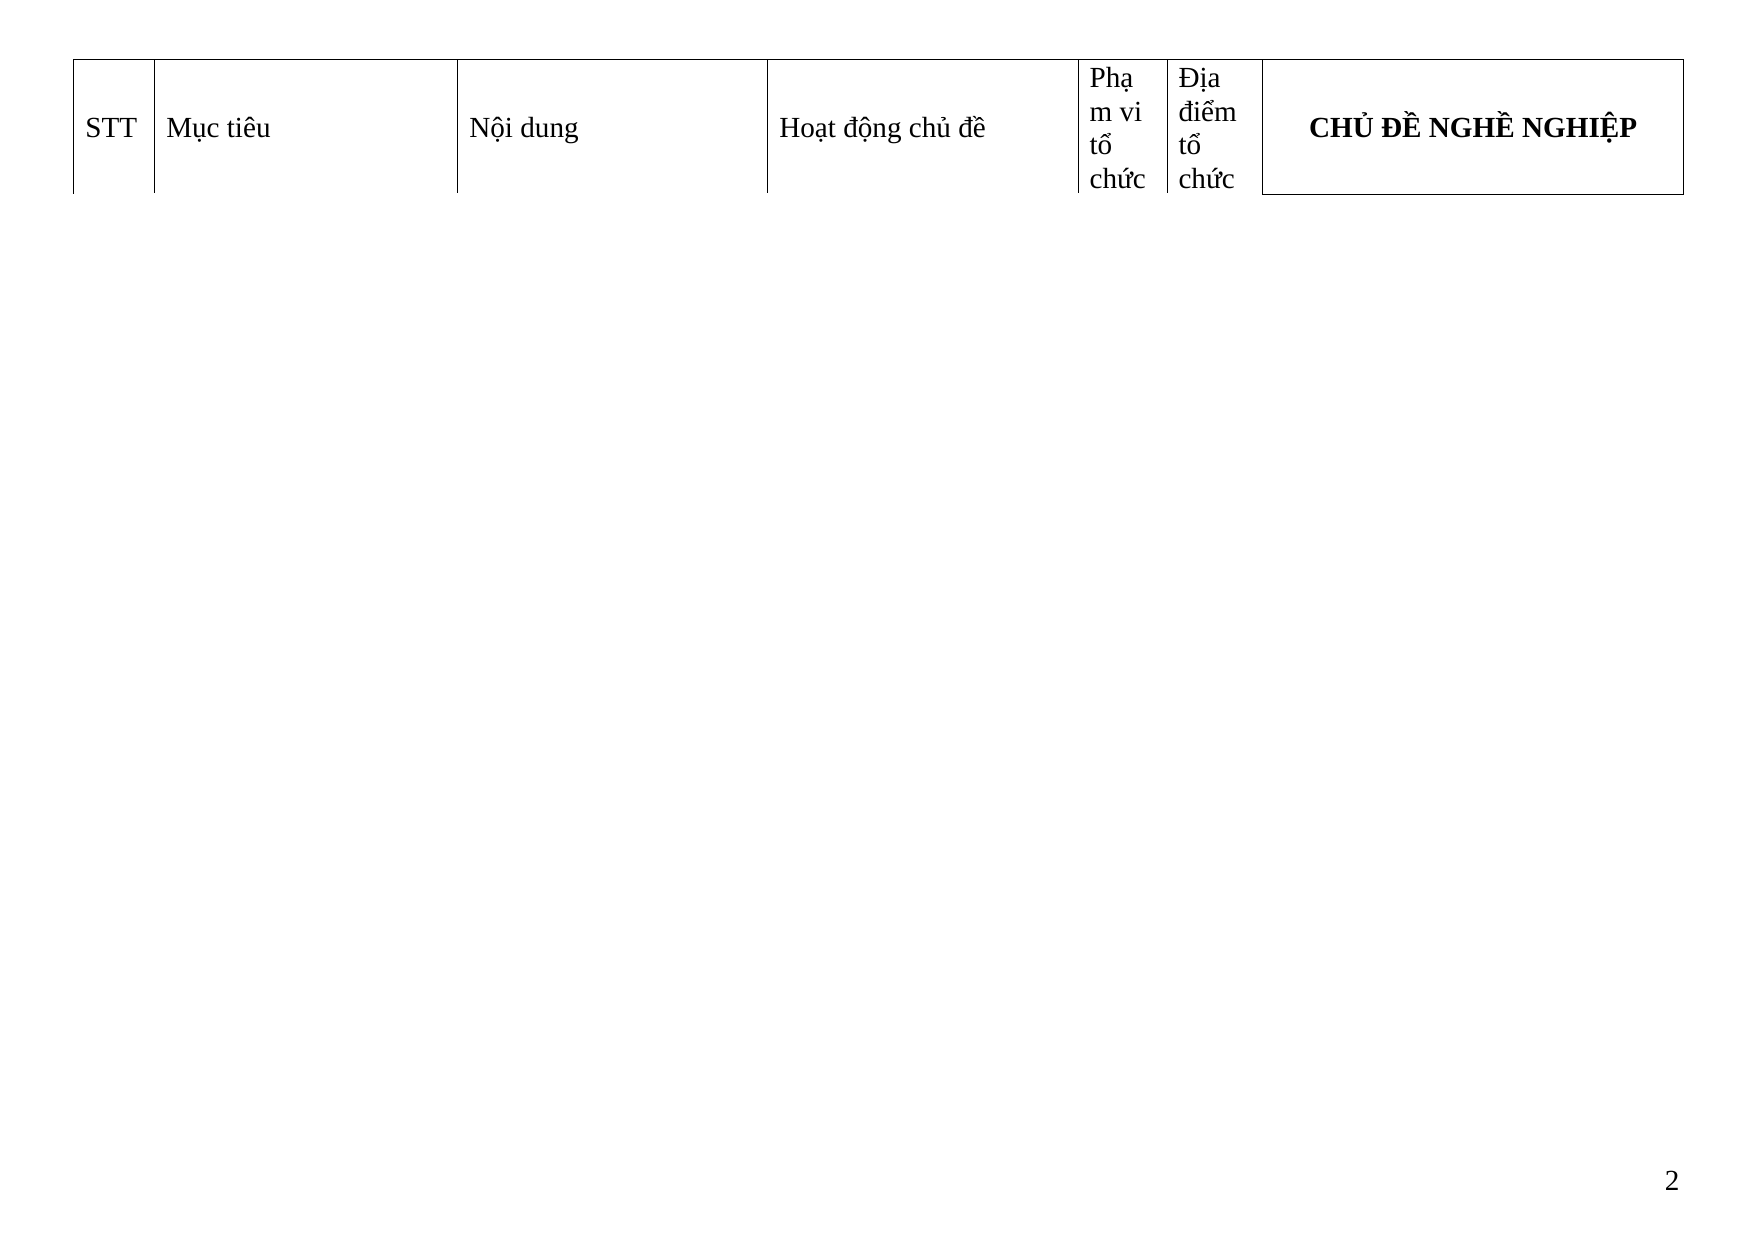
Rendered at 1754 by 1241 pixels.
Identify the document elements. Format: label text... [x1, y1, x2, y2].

table_header Hoạt động chủ đề [768, 60, 1078, 194]
table_header CHỦ ĐỀ NGHỀ NGHIỆP [1263, 60, 1683, 194]
table_header Phạm vi tổ chức [1078, 60, 1167, 194]
table_header Mục tiêu [155, 60, 458, 194]
table_header Nội dung [458, 60, 768, 194]
table_header Địa điểm tổ chức [1167, 60, 1262, 194]
table_header STT [74, 60, 155, 194]
